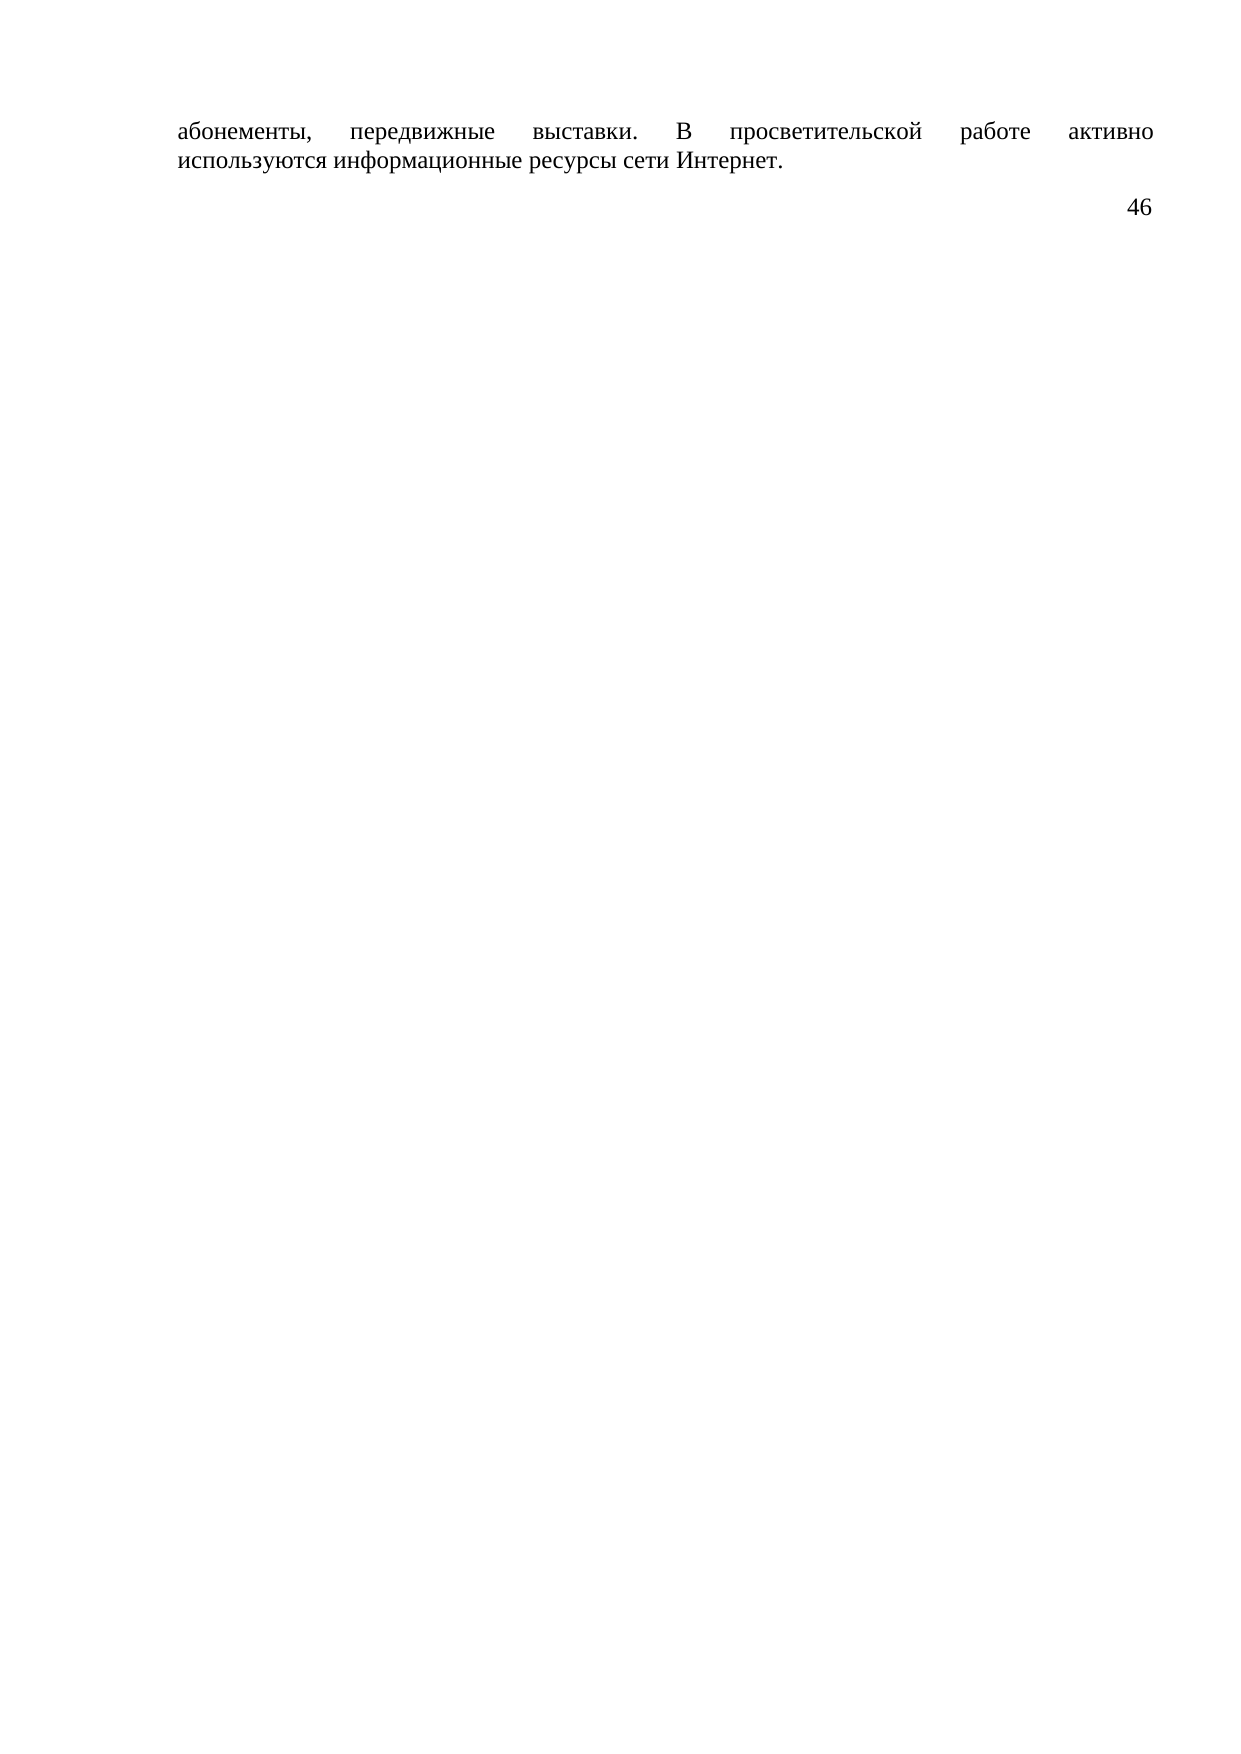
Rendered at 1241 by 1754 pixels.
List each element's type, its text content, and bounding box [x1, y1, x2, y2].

text 46 [1127, 192, 1154, 221]
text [177, 117, 1154, 174]
